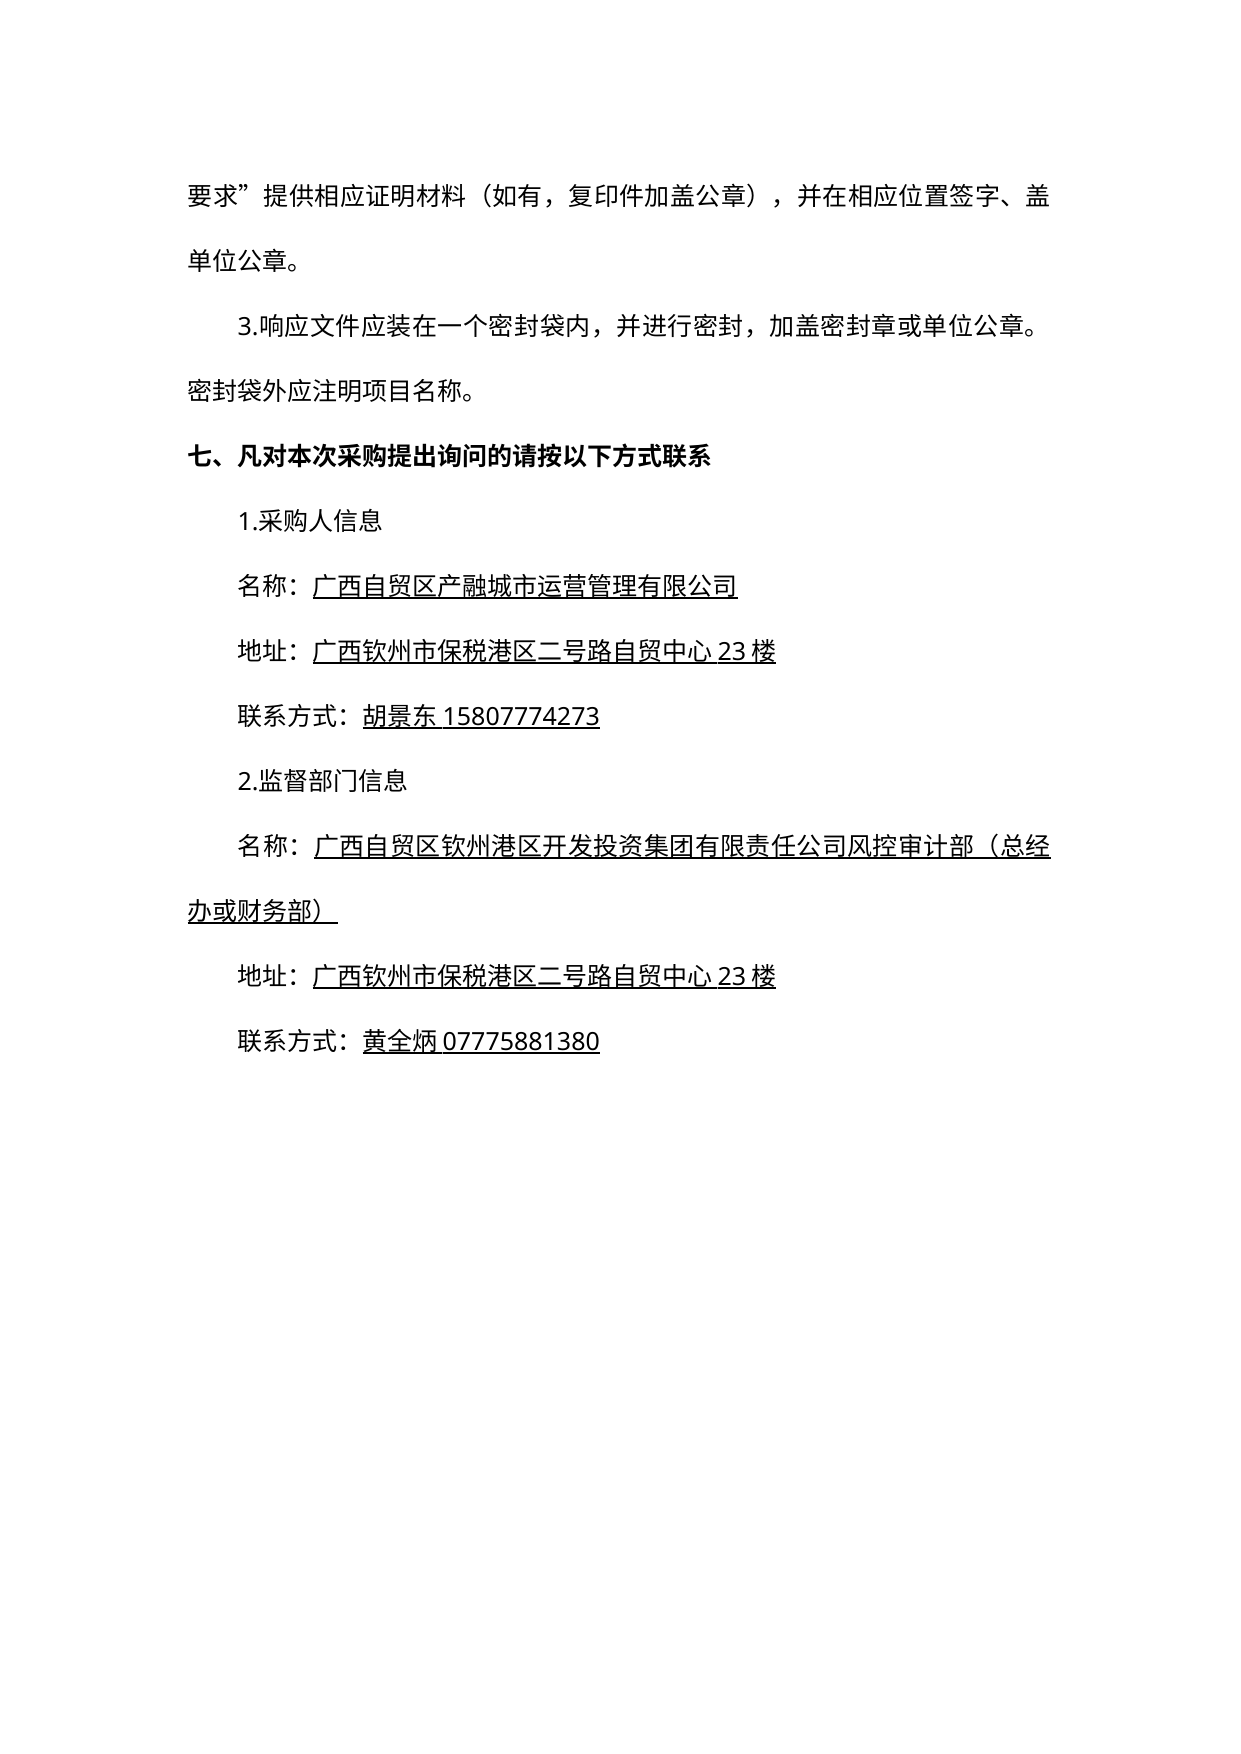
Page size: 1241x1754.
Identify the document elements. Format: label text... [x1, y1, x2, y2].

text 联系方式：胡景东15807774273 [187, 682, 1053, 747]
text 名称：广西自贸区产融城市运营管理有限公司 [187, 552, 1053, 617]
text 地址：广西钦州市保税港区二号路自贸中心23楼 [187, 617, 1053, 682]
text 地址：广西钦州市保税港区二号路自贸中心23楼 [187, 942, 1053, 1007]
text 3.响应文件应装在一个密封袋内，并进行密封，加盖密封章或单位公章。密封袋外应注明项目名称。 [187, 292, 1053, 422]
text 2.监督部门信息 [187, 747, 1053, 812]
text 联系方式：黄全炳07775881380 [187, 1007, 1053, 1072]
text 1.采购人信息 [187, 487, 1053, 552]
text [187, 162, 1053, 292]
text 名称：广西自贸区钦州港区开发投资集团有限责任公司风控审计部（总经办或财务部） [187, 812, 1053, 942]
text 七、凡对本次采购提出询问的请按以下方式联系 [187, 422, 1053, 487]
